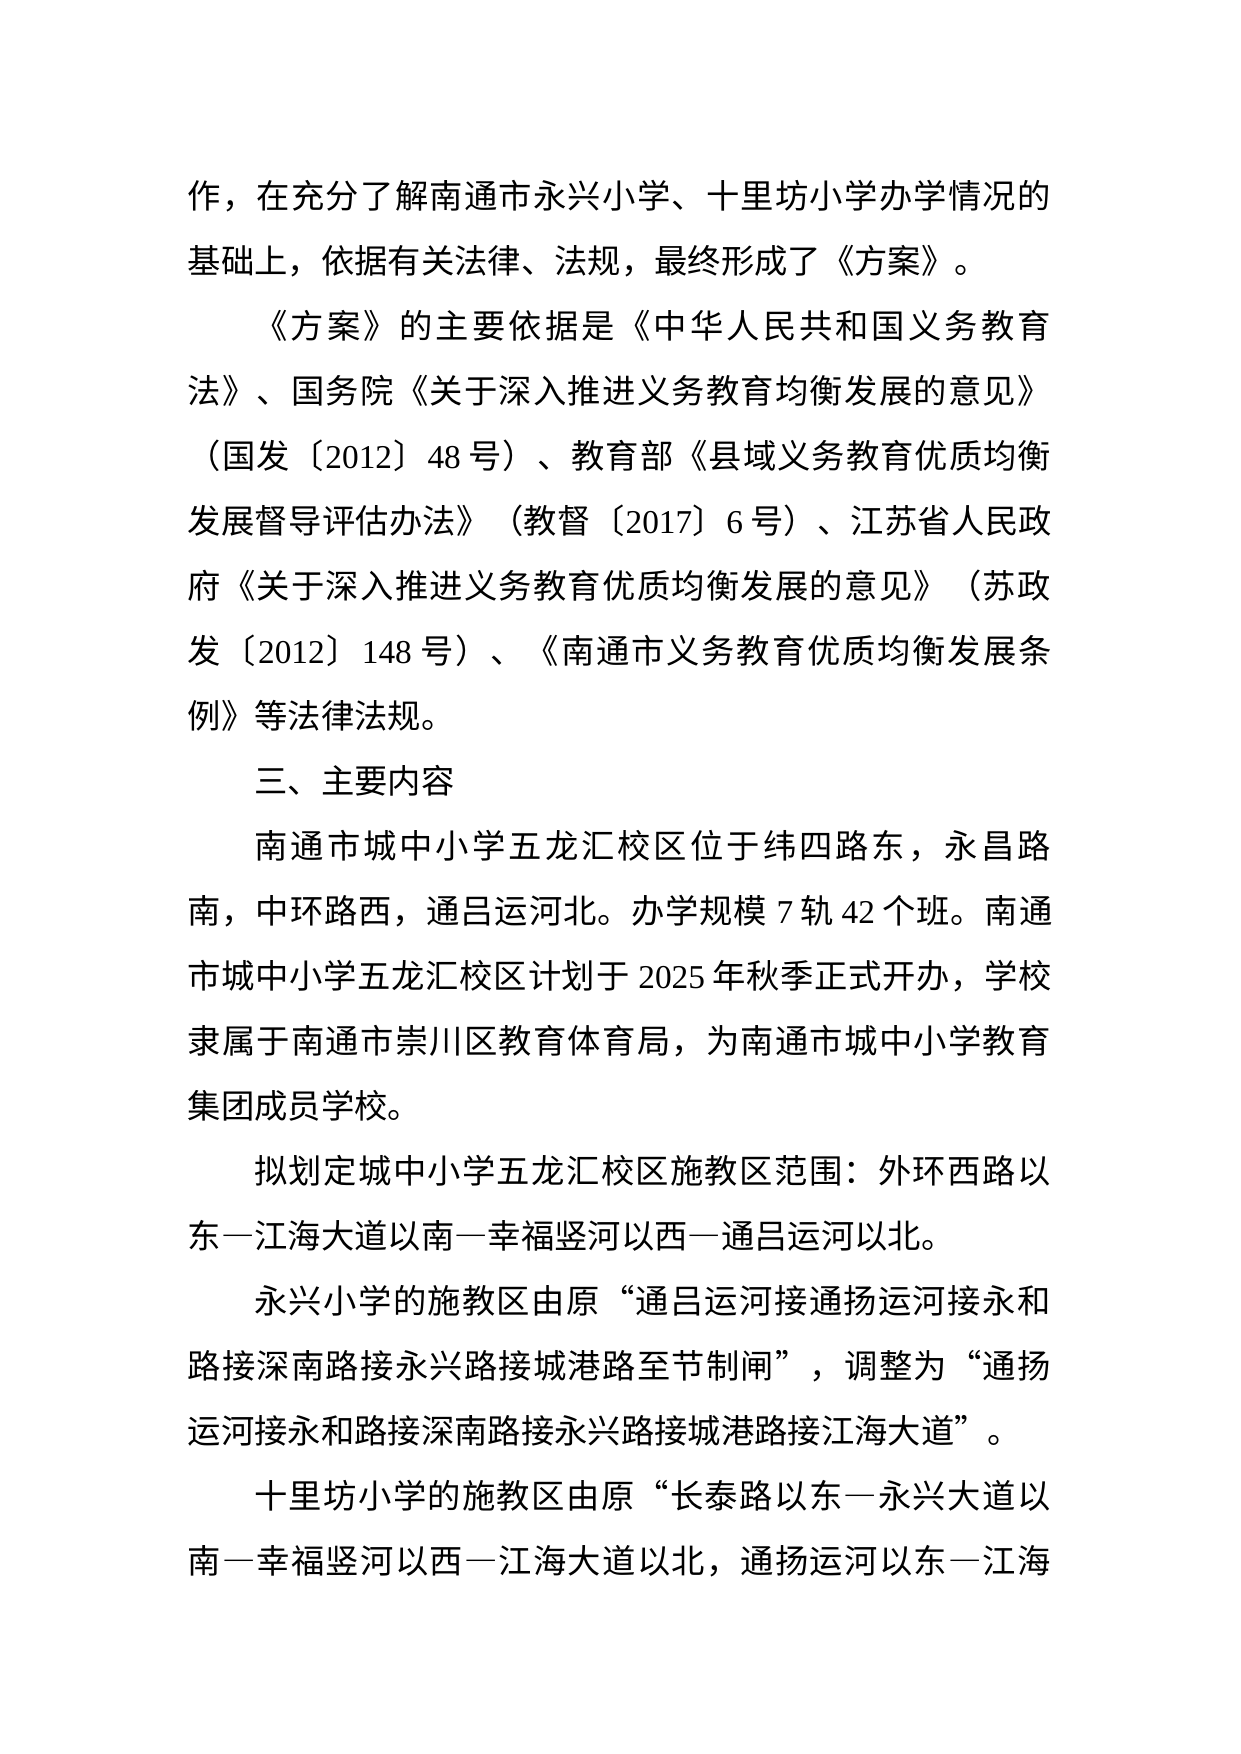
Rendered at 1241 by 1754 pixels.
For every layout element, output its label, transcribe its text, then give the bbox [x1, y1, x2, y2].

text 拟划定城中小学五龙汇校区施教区范围：外环西路以东—江海大道以南—幸福竖河以西—通吕运河以北。 [187, 1137, 1053, 1267]
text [187, 162, 1053, 292]
text 南通市城中小学五龙汇校区位于纬四路东，永昌路南，中环路西，通吕运河北。办学规模7轨42个班。南通市城中小学五龙汇校区计划于2025年秋季正式开办，学校隶属于南通市崇川区教育体育局，为南通市城中小学教育集团成员学校。 [187, 812, 1053, 1137]
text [187, 1462, 1053, 1592]
text 永兴小学的施教区由原“通吕运河接通扬运河接永和路接深南路接永兴路接城港路至节制闸”，调整为“通扬运河接永和路接深南路接永兴路接城港路接江海大道”。 [187, 1267, 1053, 1462]
text 三、主要内容 [187, 747, 1053, 812]
text 《方案》的主要依据是《中华人民共和国义务教育法》、国务院《关于深入推进义务教育均衡发展的意见》（国发〔2012〕48号）、教育部《县域义务教育优质均衡发展督导评估办法》（教督〔2017〕6号）、江苏省人民政府《关于深入推进义务教育优质均衡发展的意见》（苏政发〔2012〕148号）、《南通市义务教育优质均衡发展条例》等法律法规。 [187, 292, 1053, 747]
